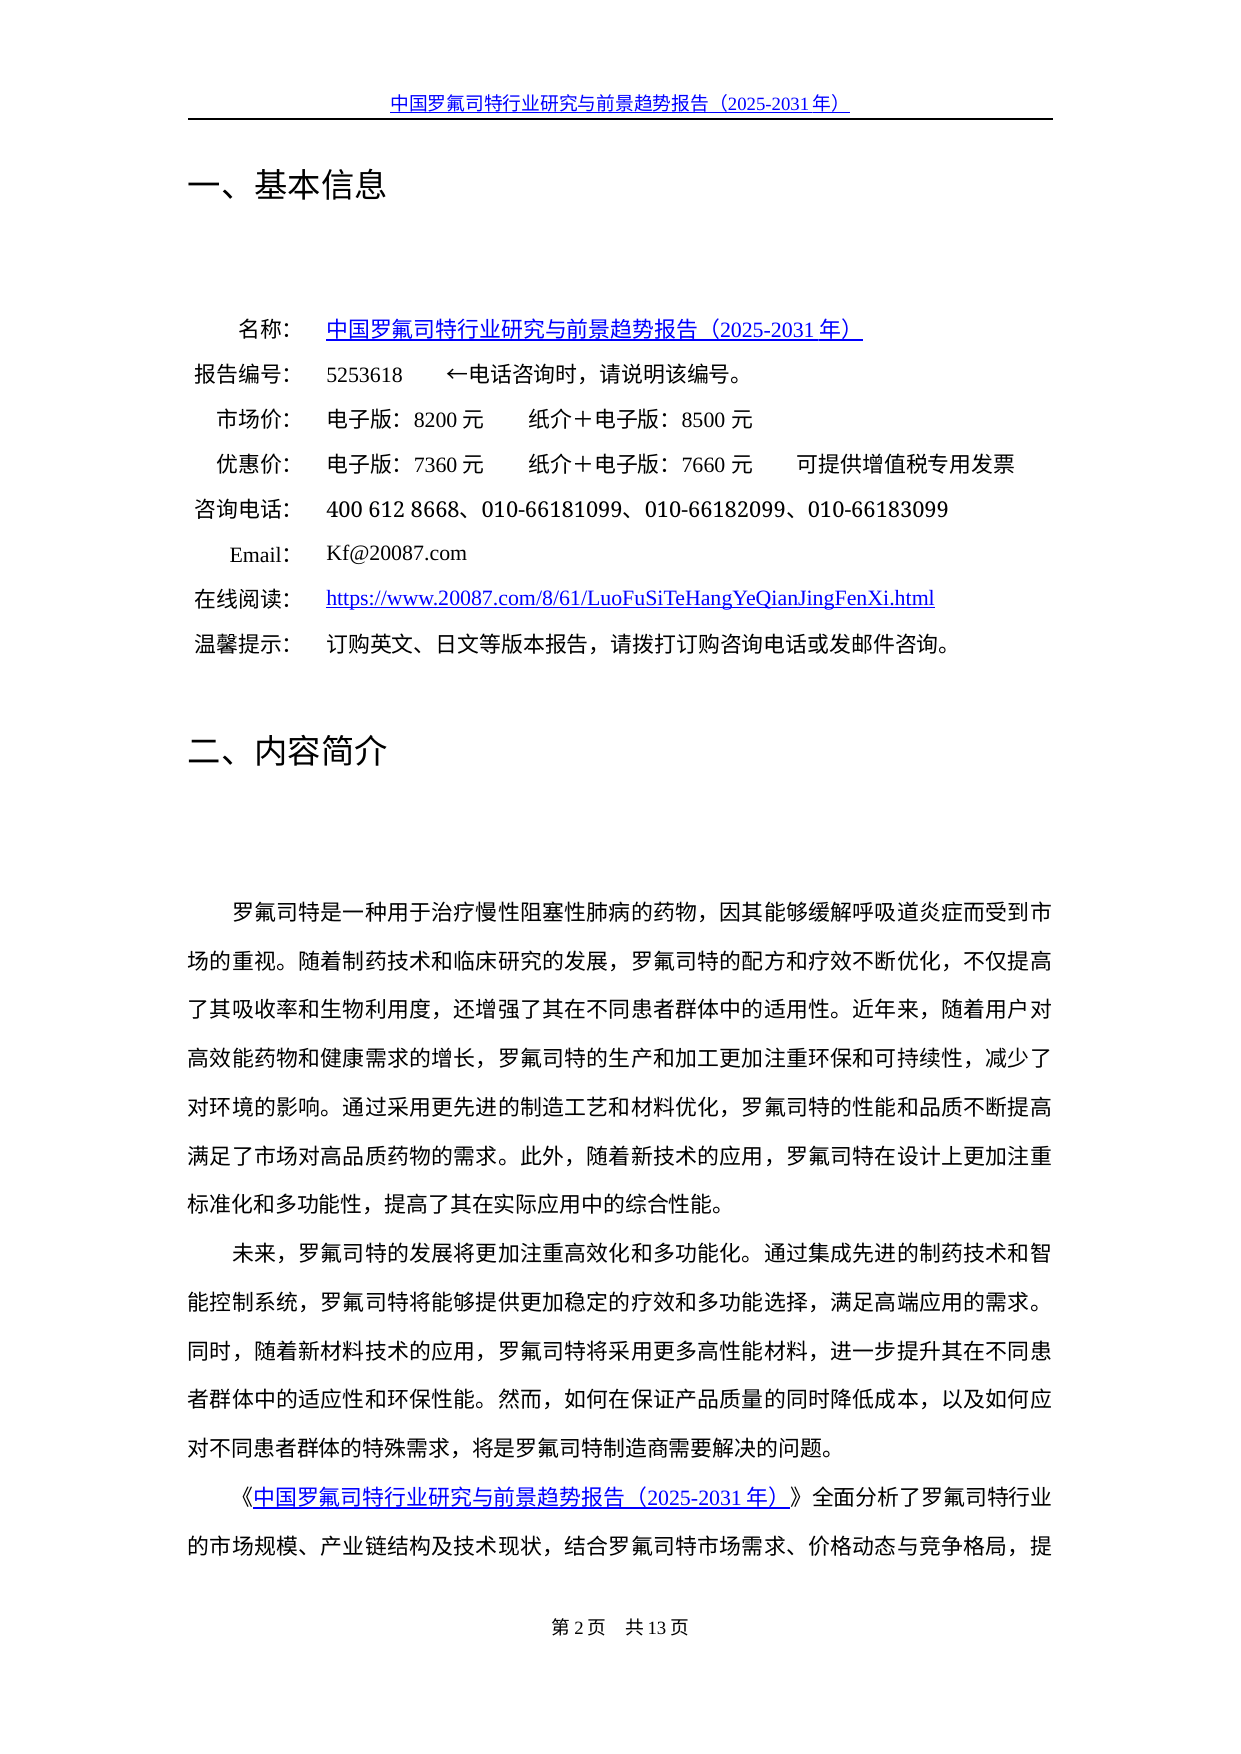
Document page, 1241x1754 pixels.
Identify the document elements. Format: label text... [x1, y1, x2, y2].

title 二、内容简介 [187, 717, 1053, 782]
table_cell 电子版：8200 元 纸介＋电子版：8500 元 [315, 402, 1073, 447]
table_cell 5253618 ←电话咨询时，请说明该编号。 [315, 357, 1073, 402]
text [187, 894, 1053, 1561]
table_cell 咨询电话： [167, 492, 315, 537]
table_cell 订购英文、日文等版本报告，请拨打订购咨询电话或发邮件咨询。 [315, 627, 1073, 672]
table_header 名称： [167, 312, 315, 357]
table_cell Kf@20087.com [315, 537, 1073, 582]
table_header 中国罗氟司特行业研究与前景趋势报告（2025-2031年） [315, 312, 1073, 357]
table_cell 优惠价： [167, 447, 315, 492]
table_cell [315, 582, 1073, 627]
title 一、基本信息 [187, 150, 1053, 215]
table_cell 温馨提示： [167, 627, 315, 672]
table_cell 400 612 8668、010-66181099、010-66182099、010-66183099 [315, 492, 1073, 537]
table_cell Email： [167, 537, 315, 582]
table_cell 在线阅读： [167, 582, 315, 627]
table_cell 报告编号： [167, 357, 315, 402]
table_cell 电子版：7360 元 纸介＋电子版：7660 元 可提供增值税专用发票 [315, 447, 1073, 492]
table_cell 市场价： [167, 402, 315, 447]
